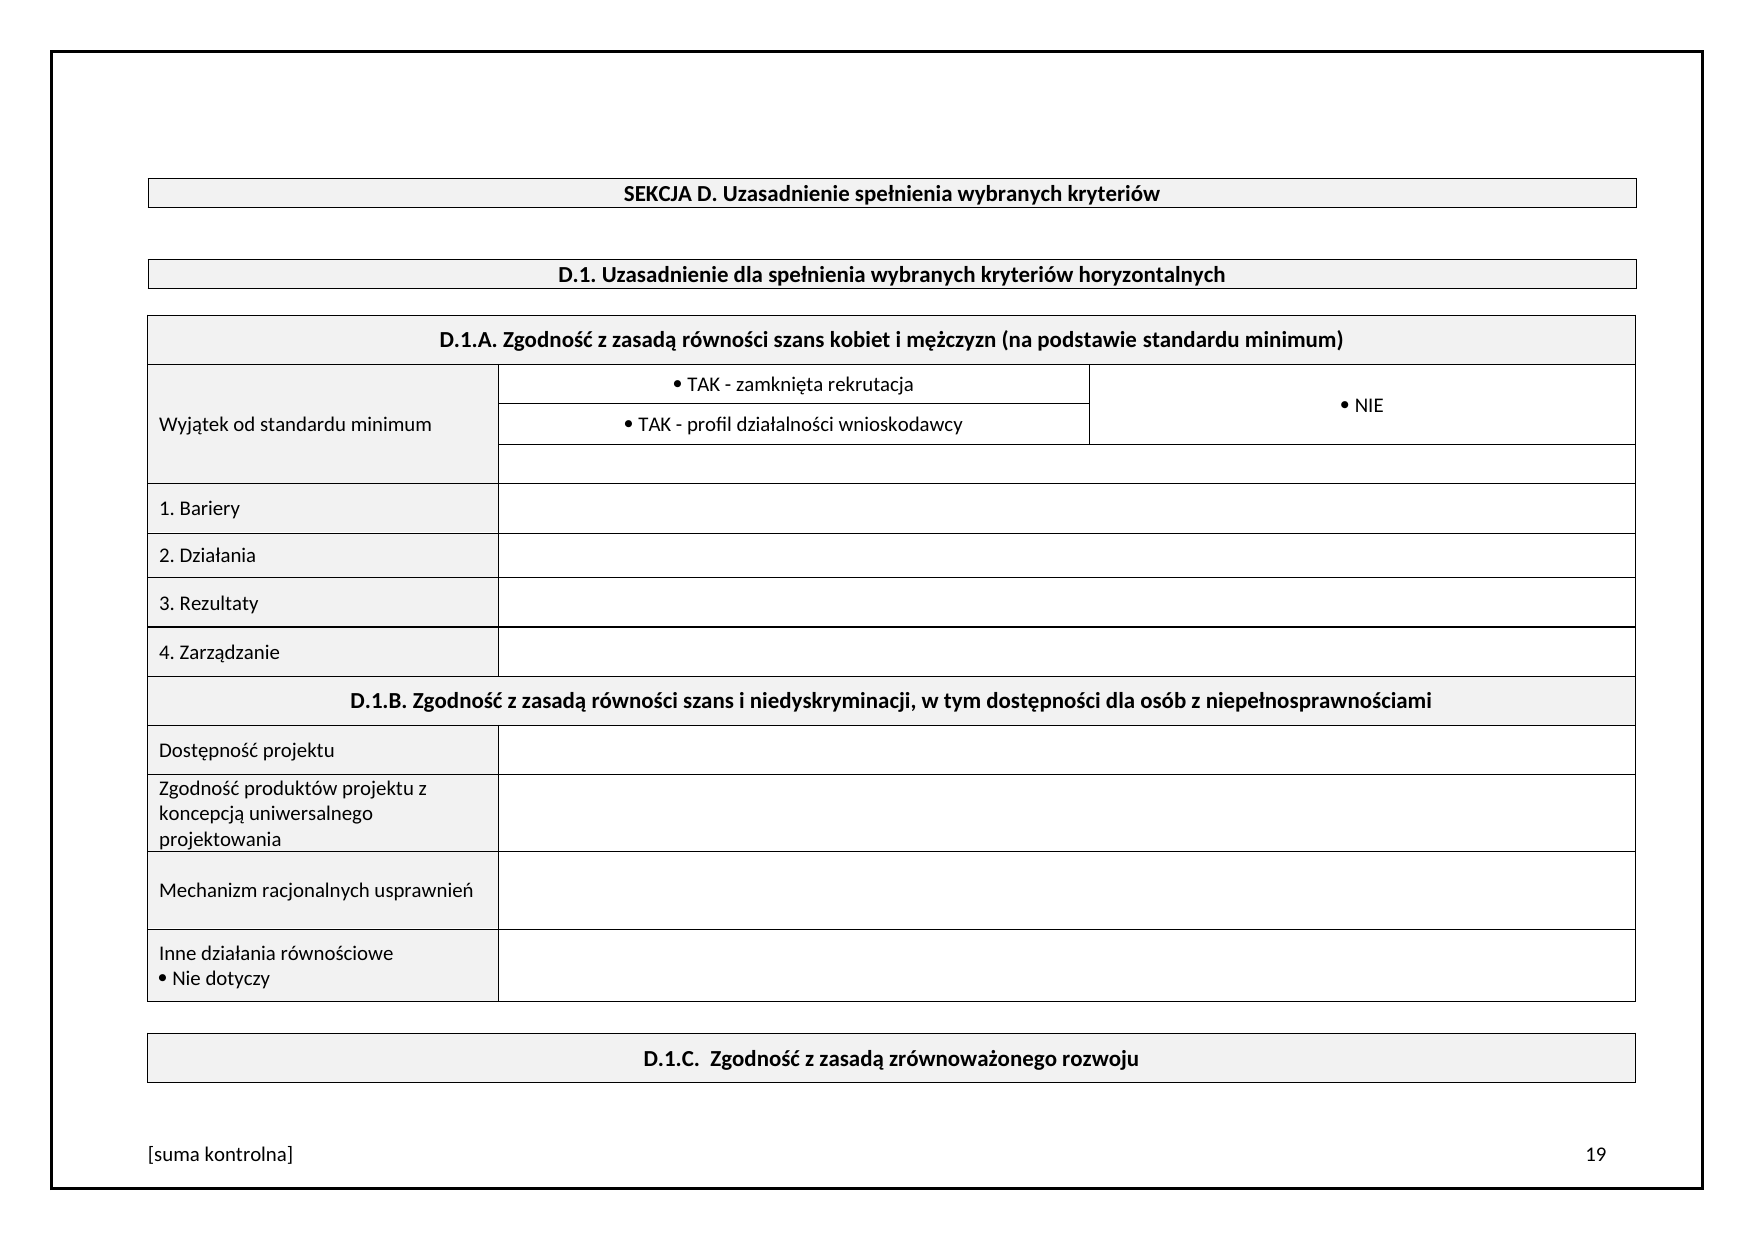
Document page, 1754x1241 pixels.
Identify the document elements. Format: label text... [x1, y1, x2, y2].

table_cell Inne działania równościowe Nie dotyczy [148, 930, 498, 1001]
table_cell Mechanizm racjonalnych usprawnień [148, 852, 498, 928]
table_cell [499, 484, 1635, 532]
table_cell [499, 628, 1635, 676]
table_header D.1.C. Zgodność z zasadą zrównoważonego rozwoju [148, 1034, 1635, 1082]
table_cell Dostępność projektu [148, 726, 498, 774]
table_cell 1. Bariery [148, 484, 498, 532]
table_cell [499, 775, 1635, 851]
table_cell TAK - profil działalności wnioskodawcy [499, 404, 1089, 444]
table_cell Wyjątek od standardu minimum [148, 365, 498, 483]
table_header D.1.A. Zgodność z zasadą równości szans kobiet i mężczyzn (na podstawie standardu minimum) [148, 316, 1635, 364]
table_cell NIE [1090, 365, 1635, 444]
table_cell 4. Zarządzanie [148, 628, 498, 676]
table_cell [499, 445, 1635, 483]
table_cell [499, 930, 1635, 1001]
table_cell [499, 534, 1635, 577]
table_header D.1. Uzasadnienie dla spełnienia wybranych kryteriów horyzontalnych [149, 260, 1636, 288]
table_cell [499, 578, 1635, 626]
table_cell Zgodność produktów projektu z koncepcją uniwersalnego projektowania [148, 775, 498, 851]
table_cell TAK - zamknięta rekrutacja [499, 365, 1089, 403]
table_cell [499, 726, 1635, 774]
table_cell [499, 852, 1635, 928]
table_cell 2. Działania [148, 534, 498, 577]
table_cell D.1.B. Zgodność z zasadą równości szans i niedyskryminacji, w tym dostępności dla osób z niepełnosprawnościami [148, 677, 1635, 725]
table_cell 3. Rezultaty [148, 578, 498, 626]
table_header SEKCJA D. Uzasadnienie spełnienia wybranych kryteriów [149, 179, 1636, 207]
